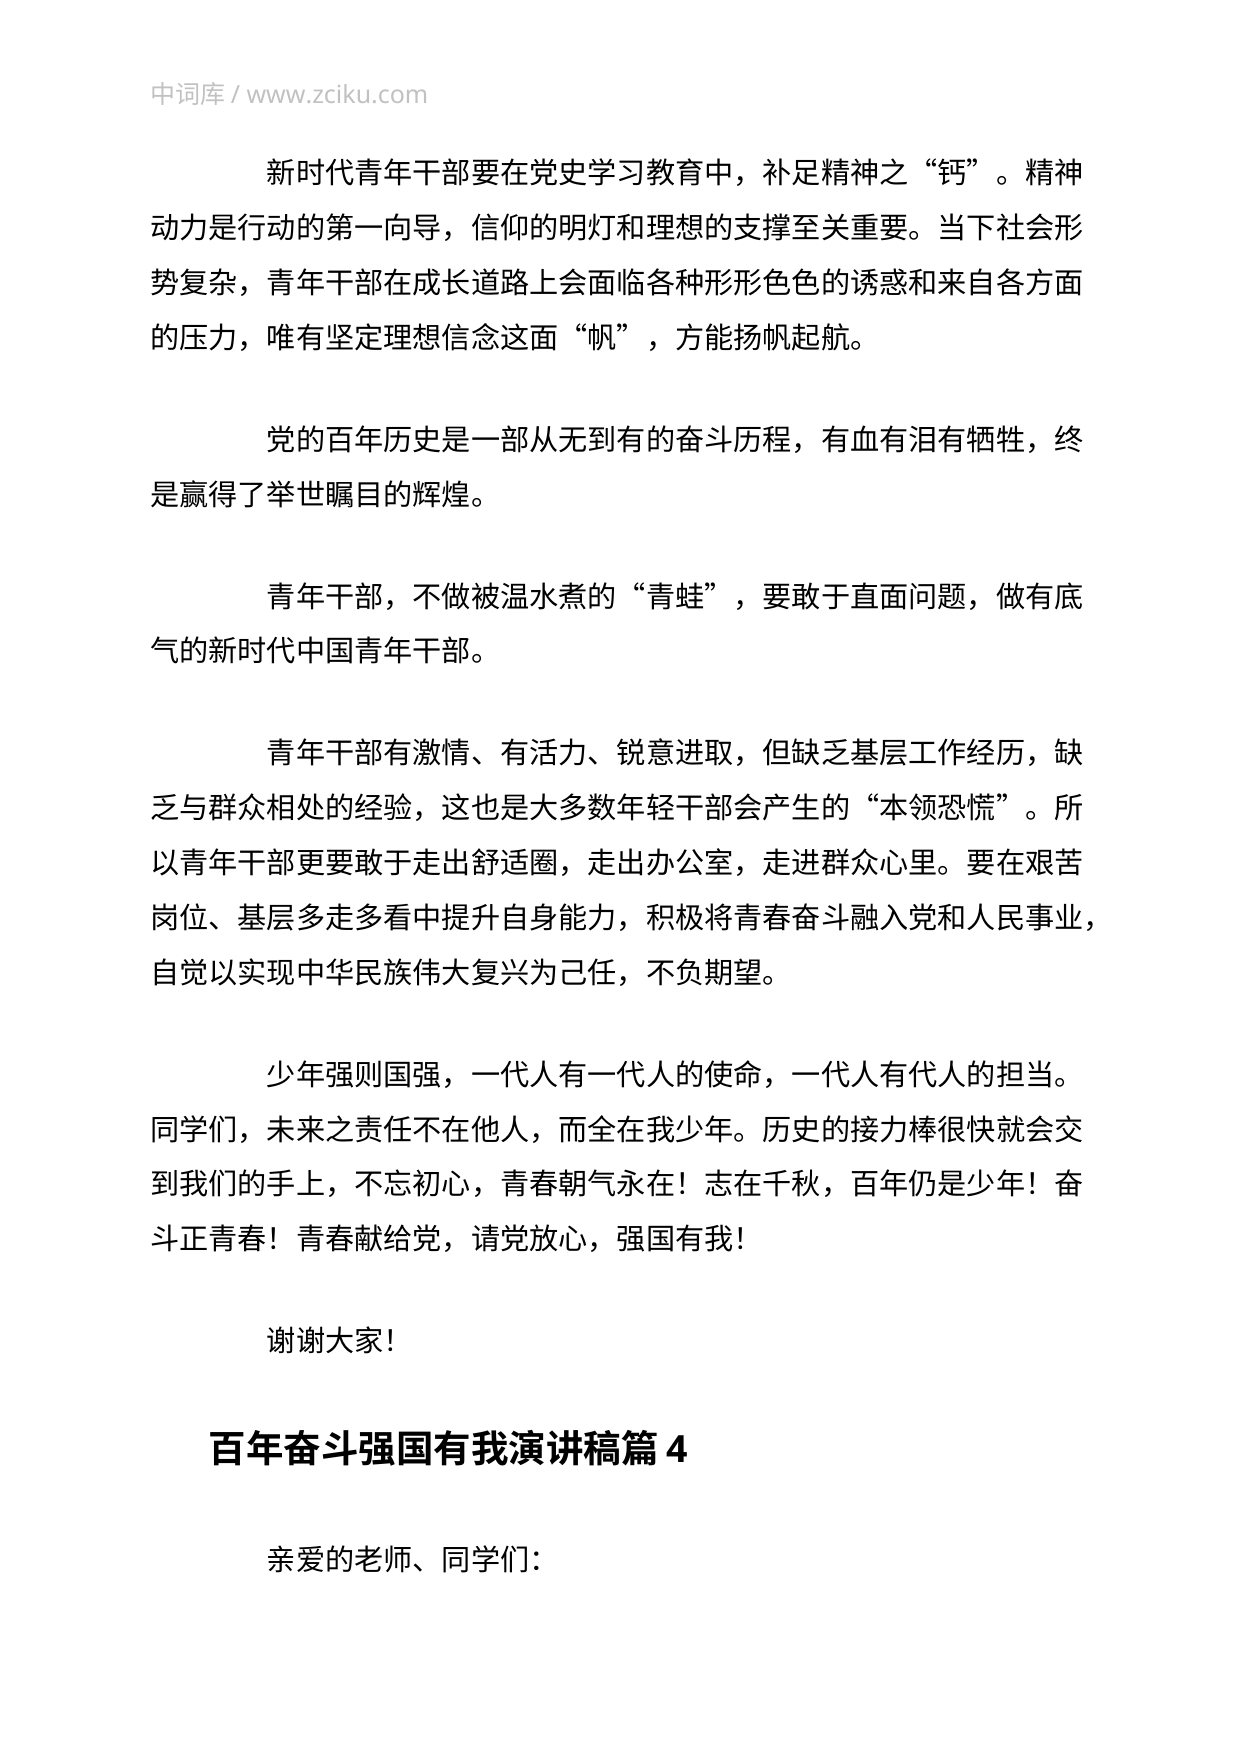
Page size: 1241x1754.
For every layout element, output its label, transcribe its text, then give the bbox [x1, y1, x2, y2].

text 百年奋斗强国有我演讲稿篇4 [150, 1419, 1090, 1474]
text 少年强则国强，一代人有一代人的使命，一代人有代人的担当。同学们，未来之责任不在他人，而全在我少年。历史的接力棒很快就会交到我们的手上，不忘初心，青春朝气永在！志在千秋，百年仍是少年！奋斗正青春！青春献给党，请党放心，强国有我！ [150, 1051, 1090, 1258]
text 谢谢大家！ [150, 1318, 1090, 1360]
text 党的百年历史是一部从无到有的奋斗历程，有血有泪有牺牲，终是赢得了举世瞩目的辉煌。 [150, 416, 1090, 514]
text 亲爱的老师、同学们： [150, 1537, 1090, 1579]
text 青年干部有激情、有活力、锐意进取，但缺乏基层工作经历，缺乏与群众相处的经验，这也是大多数年轻干部会产生的“本领恐慌”。所以青年干部更要敢于走出舒适圈，走出办公室，走进群众心里。要在艰苦岗位、基层多走多看中提升自身能力，积极将青春奋斗融入党和人民事业，自觉以实现中华民族伟大复兴为己任，不负期望。 [150, 730, 1090, 992]
text 青年干部，不做被温水煮的“青蛙”，要敢于直面问题，做有底气的新时代中国青年干部。 [150, 573, 1090, 670]
text 新时代青年干部要在党史学习教育中，补足精神之“钙”。精神动力是行动的第一向导，信仰的明灯和理想的支撑至关重要。当下社会形势复杂，青年干部在成长道路上会面临各种形形色色的诱惑和来自各方面的压力，唯有坚定理想信念这面“帆”，方能扬帆起航。 [150, 150, 1090, 357]
